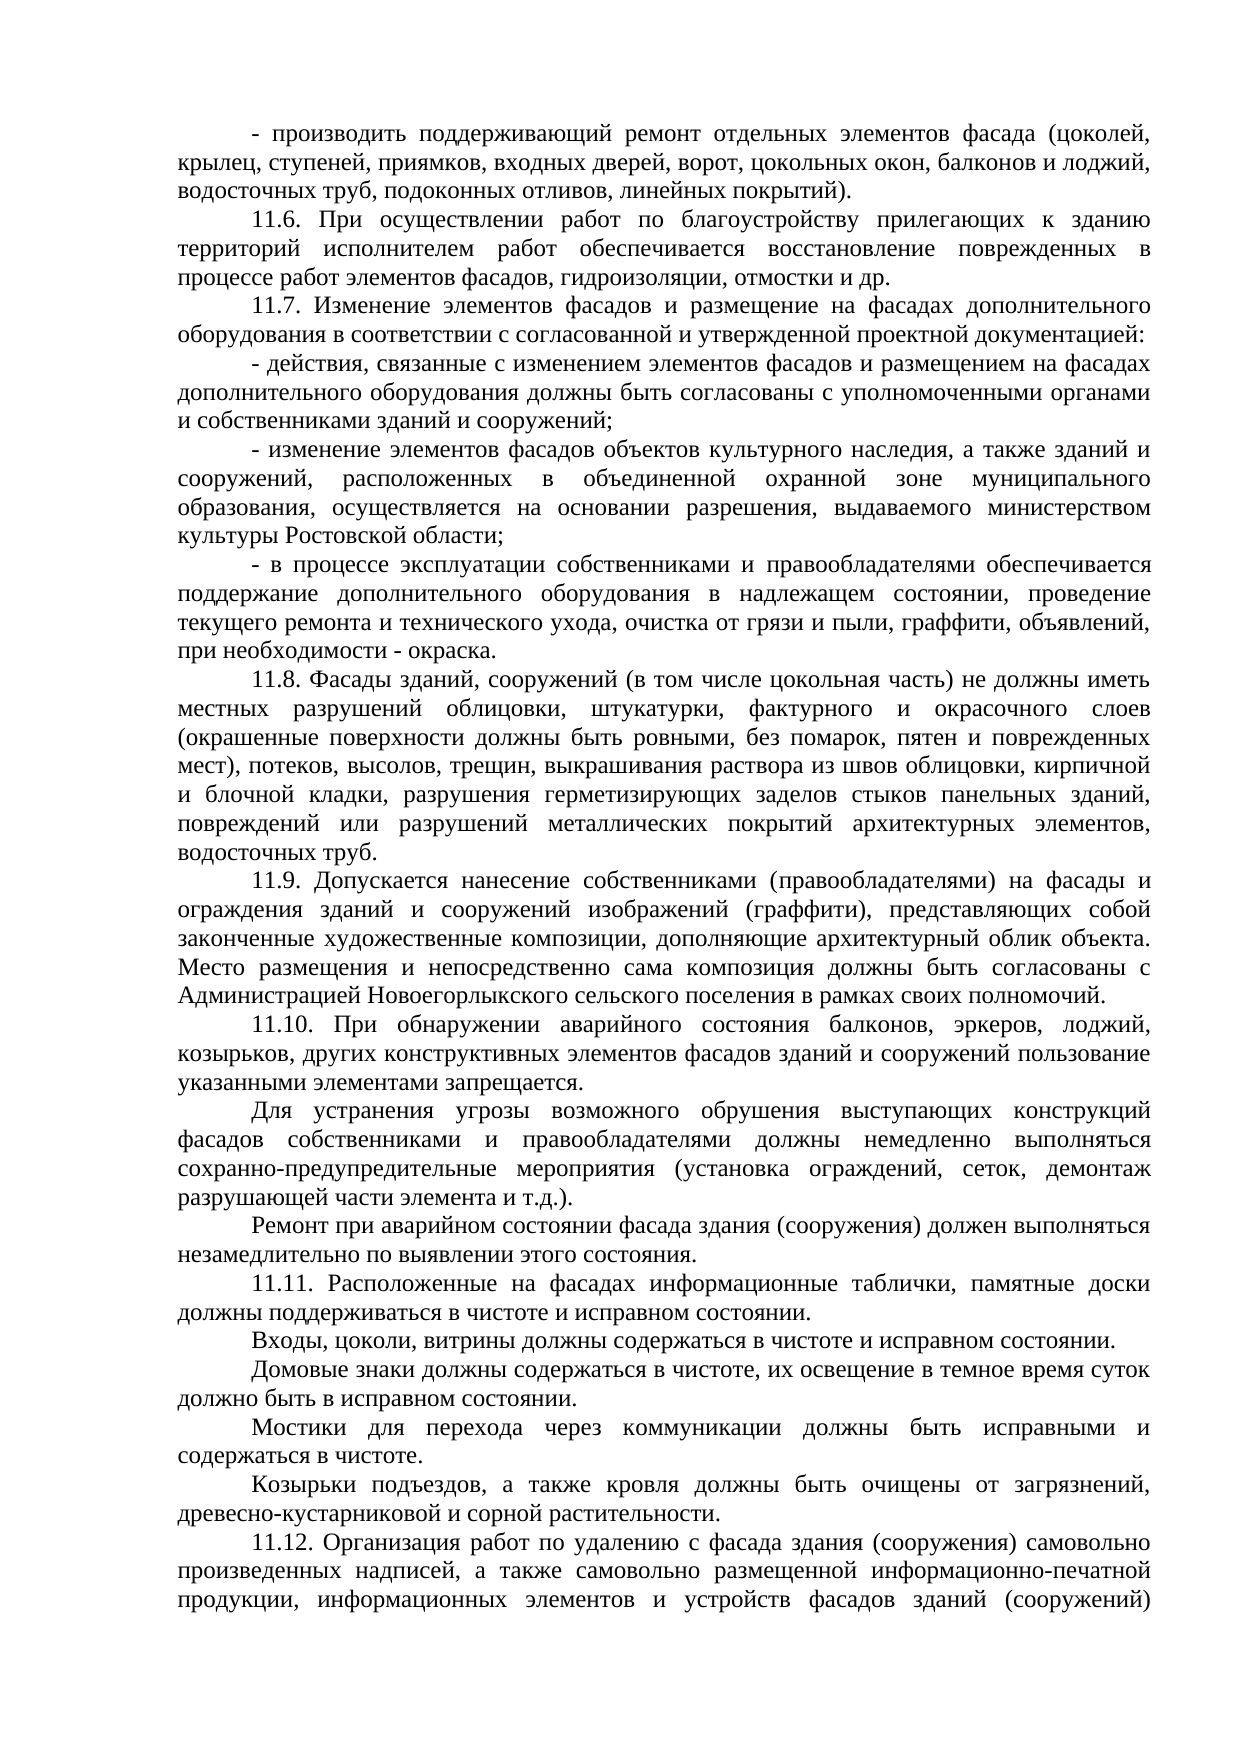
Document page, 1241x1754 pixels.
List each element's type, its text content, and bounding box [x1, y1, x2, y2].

text Ремонт при аварийном состоянии фасада здания (сооружения) должен выполняться незамедлительно по выявлении этого состояния. [177, 1211, 1152, 1268]
text Для устранения угрозы возможного обрушения выступающих конструкций фасадов собственниками и правообладателями должны немедленно выполняться сохранно-предупредительные мероприятия (установка ограждений, сеток, демонтаж разрушающей части элемента и т.д.). [177, 1096, 1152, 1211]
text Козырьки подъездов, а также кровля должны быть очищены от загрязнений, древесно-кустарниковой и сорной растительности. [177, 1469, 1152, 1527]
text 11.6. При осуществлении работ по благоустройству прилегающих к зданию территорий исполнителем работ обеспечивается восстановление поврежденных в процессе работ элементов фасадов, гидроизоляции, отмостки и др. [177, 204, 1152, 291]
text 11.8. Фасады зданий, сооружений (в том числе цокольная часть) не должны иметь местных разрушений облицовки, штукатурки, фактурного и окрасочного слоев (окрашенные поверхности должны быть ровными, без помарок, пятен и поврежденных мест), потеков, высолов, трещин, выкрашивания раствора из швов облицовки, кирпичной и блочной кладки, разрушения герметизирующих заделов стыков панельных зданий, повреждений или разрушений металлических покрытий архитектурных элементов, водосточных труб. [177, 664, 1152, 866]
text 11.10. При обнаружении аварийного состояния балконов, эркеров, лоджий, козырьков, других конструктивных элементов фасадов зданий и сооружений пользование указанными элементами запрещается. [177, 1009, 1152, 1096]
text - в процессе эксплуатации собственниками и правообладателями обеспечивается поддержание дополнительного оборудования в надлежащем состоянии, проведение текущего ремонта и технического ухода, очистка от грязи и пыли, граффити, объявлений, при необходимости - окраска. [177, 549, 1152, 664]
text Домовые знаки должны содержаться в чистоте, их освещение в темное время суток должно быть в исправном состоянии. [177, 1354, 1152, 1412]
text - действия, связанные с изменением элементов фасадов и размещением на фасадах дополнительного оборудования должны быть согласованы с уполномоченными органами и собственниками зданий и сооружений; [177, 348, 1152, 434]
text 11.7. Изменение элементов фасадов и размещение на фасадах дополнительного оборудования в соответствии с согласованной и утвержденной проектной документацией: [177, 291, 1152, 348]
text - изменение элементов фасадов объектов культурного наследия, а также зданий и сооружений, расположенных в объединенной охранной зоне муниципального образования, осуществляется на основании разрешения, выдаваемого министерством культуры Ростовской области; [177, 434, 1152, 549]
text 11.9. Допускается нанесение собственниками (правообладателями) на фасады и ограждения зданий и сооружений изображений (граффити), представляющих собой законченные художественные композиции, дополняющие архитектурный облик объекта. Место размещения и непосредственно сама композиция должны быть согласованы с Администрацией Новоегорлыкского сельского поселения в рамках своих полномочий. [177, 866, 1152, 1009]
text Мостики для перехода через коммуникации должны быть исправными и содержаться в чистоте. [177, 1412, 1152, 1469]
text Входы, цоколи, витрины должны содержаться в чистоте и исправном состоянии. [177, 1326, 1152, 1354]
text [177, 1527, 1152, 1613]
text 11.11. Расположенные на фасадах информационные таблички, памятные доски должны поддерживаться в чистоте и исправном состоянии. [177, 1268, 1152, 1326]
text - производить поддерживающий ремонт отдельных элементов фасада (цоколей, крылец, ступеней, приямков, входных дверей, ворот, цокольных окон, балконов и лоджий, водосточных труб, подоконных отливов, линейных покрытий). [177, 118, 1152, 204]
